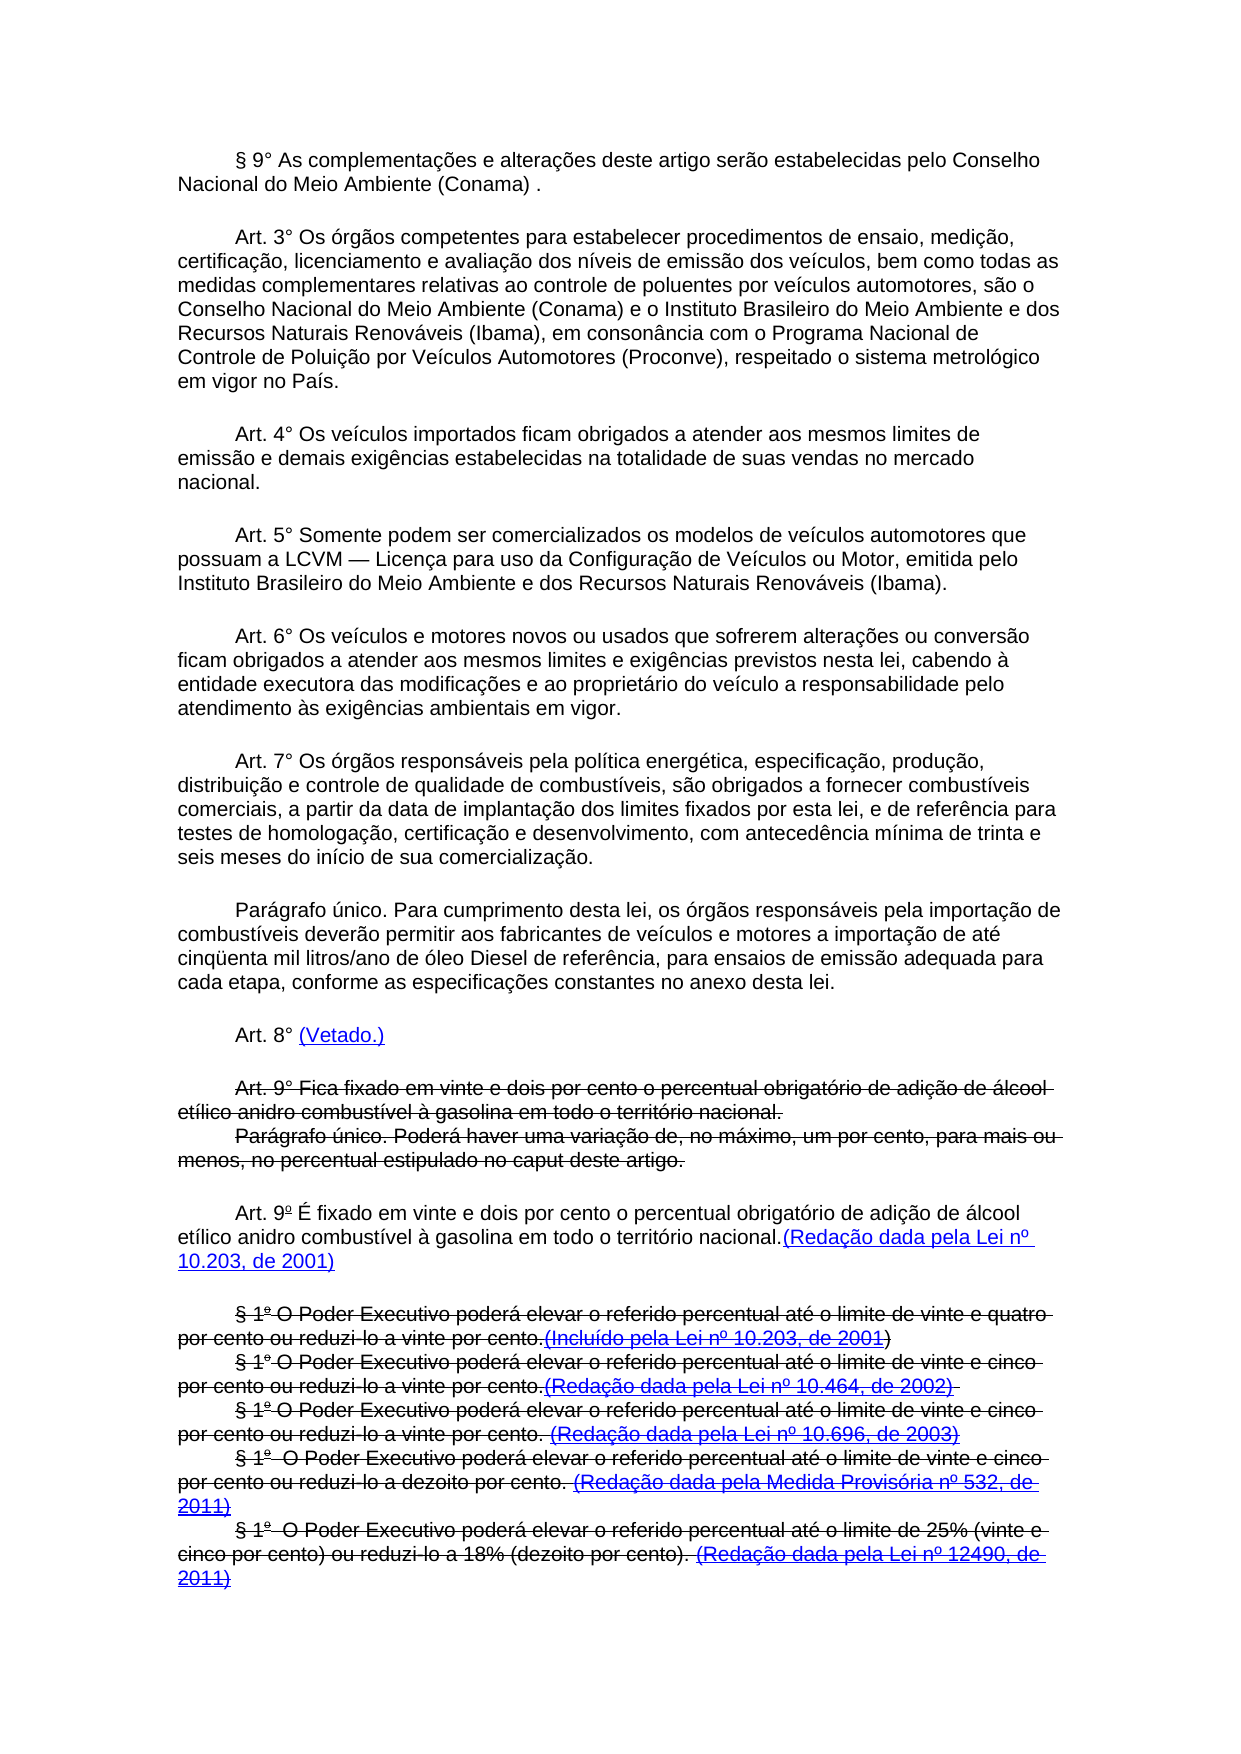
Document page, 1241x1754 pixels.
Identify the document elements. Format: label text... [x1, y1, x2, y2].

text Art. 5° Somente podem ser comercializados os modelos de veículos automotores que possuam a LCVM — Licença para uso da Configuração de Veículos ou Motor, emitida pelo Instituto Brasileiro do Meio Ambiente e dos Recursos Naturais Renováveis (Ibama). [177, 523, 1063, 594]
text § 1o O Poder Executivo poderá elevar o referido percentual até o limite de vinte e cinco por cento ou reduzi-lo a vinte por cento. (Redação dada pela Lei nº 10.696, de 2003) [177, 1398, 1063, 1446]
text Art. 3° Os órgãos competentes para estabelecer procedimentos de ensaio, medição, certificação, licenciamento e avaliação dos níveis de emissão dos veículos, bem como todas as medidas complementares relativas ao controle de poluentes por veículos automotores, são o Conselho Nacional do Meio Ambiente (Conama) e o Instituto Brasileiro do Meio Ambiente e dos Recursos Naturais Renováveis (Ibama), em consonância com o Programa Nacional de Controle de Poluição por Veículos Automotores (Proconve), respeitado o sistema metrológico em vigor no País. [177, 225, 1063, 392]
text Parágrafo único. Para cumprimento desta lei, os órgãos responsáveis pela importação de combustíveis deverão permitir aos fabricantes de veículos e motores a importação de até cinqüenta mil litros/ano de óleo Diesel de referência, para ensaios de emissão adequada para cada etapa, conforme as especificações constantes no anexo desta lei. [177, 898, 1063, 993]
text § 9° As complementações e alterações deste artigo serão estabelecidas pelo Conselho Nacional do Meio Ambiente (Conama) . [177, 148, 1063, 196]
text Art. 7° Os órgãos responsáveis pela política energética, especificação, produção, distribuição e controle de qualidade de combustíveis, são obrigados a fornecer combustíveis comerciais, a partir da data de implantação dos limites fixados por esta lei, e de referência para testes de homologação, certificação e desenvolvimento, com antecedência mínima de trinta e seis meses do início de sua comercialização. [177, 749, 1063, 868]
text § 1o O Poder Executivo poderá elevar o referido percentual até o limite de vinte e quatro por cento ou reduzi-lo a vinte por cento.(Incluído pela Lei nº 10.203, de 2001) [177, 1302, 1063, 1350]
text Art. 9o É fixado em vinte e dois por cento o percentual obrigatório de adição de álcool etílico anidro combustível à gasolina em todo o território nacional.(Redação dada pela Lei nº 10.203, de 2001) [177, 1201, 1063, 1273]
text § 1o O Poder Executivo poderá elevar o referido percentual até o limite de 25% (vinte e cinco por cento) ou reduzi-lo a 18% (dezoito por cento). (Redação dada pela Lei nº 12490, de 2011) [177, 1517, 1063, 1589]
text Art. 6° Os veículos e motores novos ou usados que sofrerem alterações ou conversão ficam obrigados a atender aos mesmos limites e exigências previstos nesta lei, cabendo à entidade executora das modificações e ao proprietário do veículo a responsabilidade pelo atendimento às exigências ambientais em vigor. [177, 624, 1063, 719]
text Art. 8° (Vetado.) [177, 1023, 1063, 1047]
text § 1o O Poder Executivo poderá elevar o referido percentual até o limite de vinte e cinco por cento ou reduzi-lo a vinte por cento.(Redação dada pela Lei nº 10.464, de 2002) [177, 1350, 1063, 1398]
text Parágrafo único. Poderá haver uma variação de, no máximo, um por cento, para mais ou menos, no percentual estipulado no caput deste artigo. [177, 1124, 1063, 1172]
text Art. 4° Os veículos importados ficam obrigados a atender aos mesmos limites de emissão e demais exigências estabelecidas na totalidade de suas vendas no mercado nacional. [177, 422, 1063, 493]
text Art. 9° Fica fixado em vinte e dois por cento o percentual obrigatório de adição de álcool etílico anidro combustível à gasolina em todo o território nacional. [177, 1076, 1063, 1124]
text § 1o O Poder Executivo poderá elevar o referido percentual até o limite de vinte e cinco por cento ou reduzi-lo a dezoito por cento. (Redação dada pela Medida Provisória nº 532, de 2011) [177, 1446, 1063, 1517]
